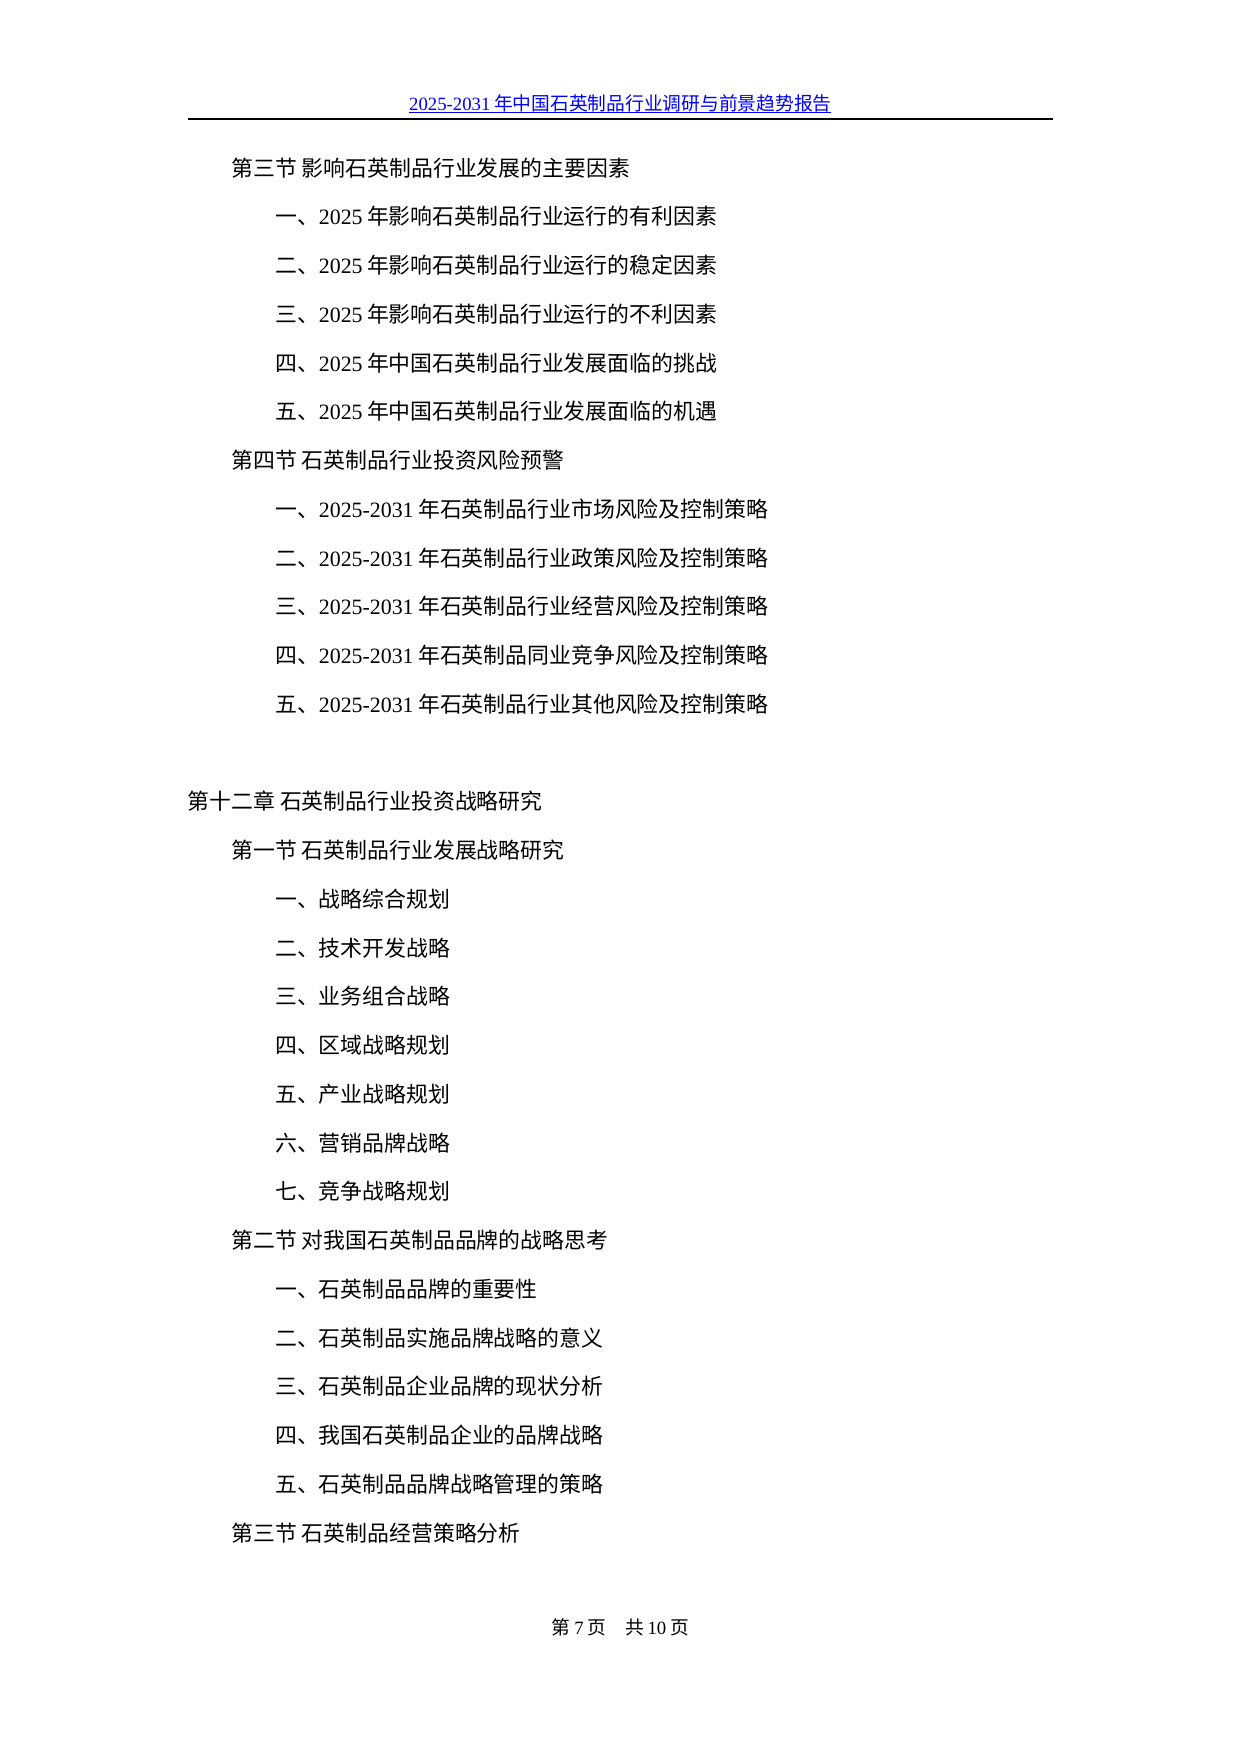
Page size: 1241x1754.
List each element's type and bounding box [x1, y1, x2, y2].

text [187, 150, 1053, 1548]
